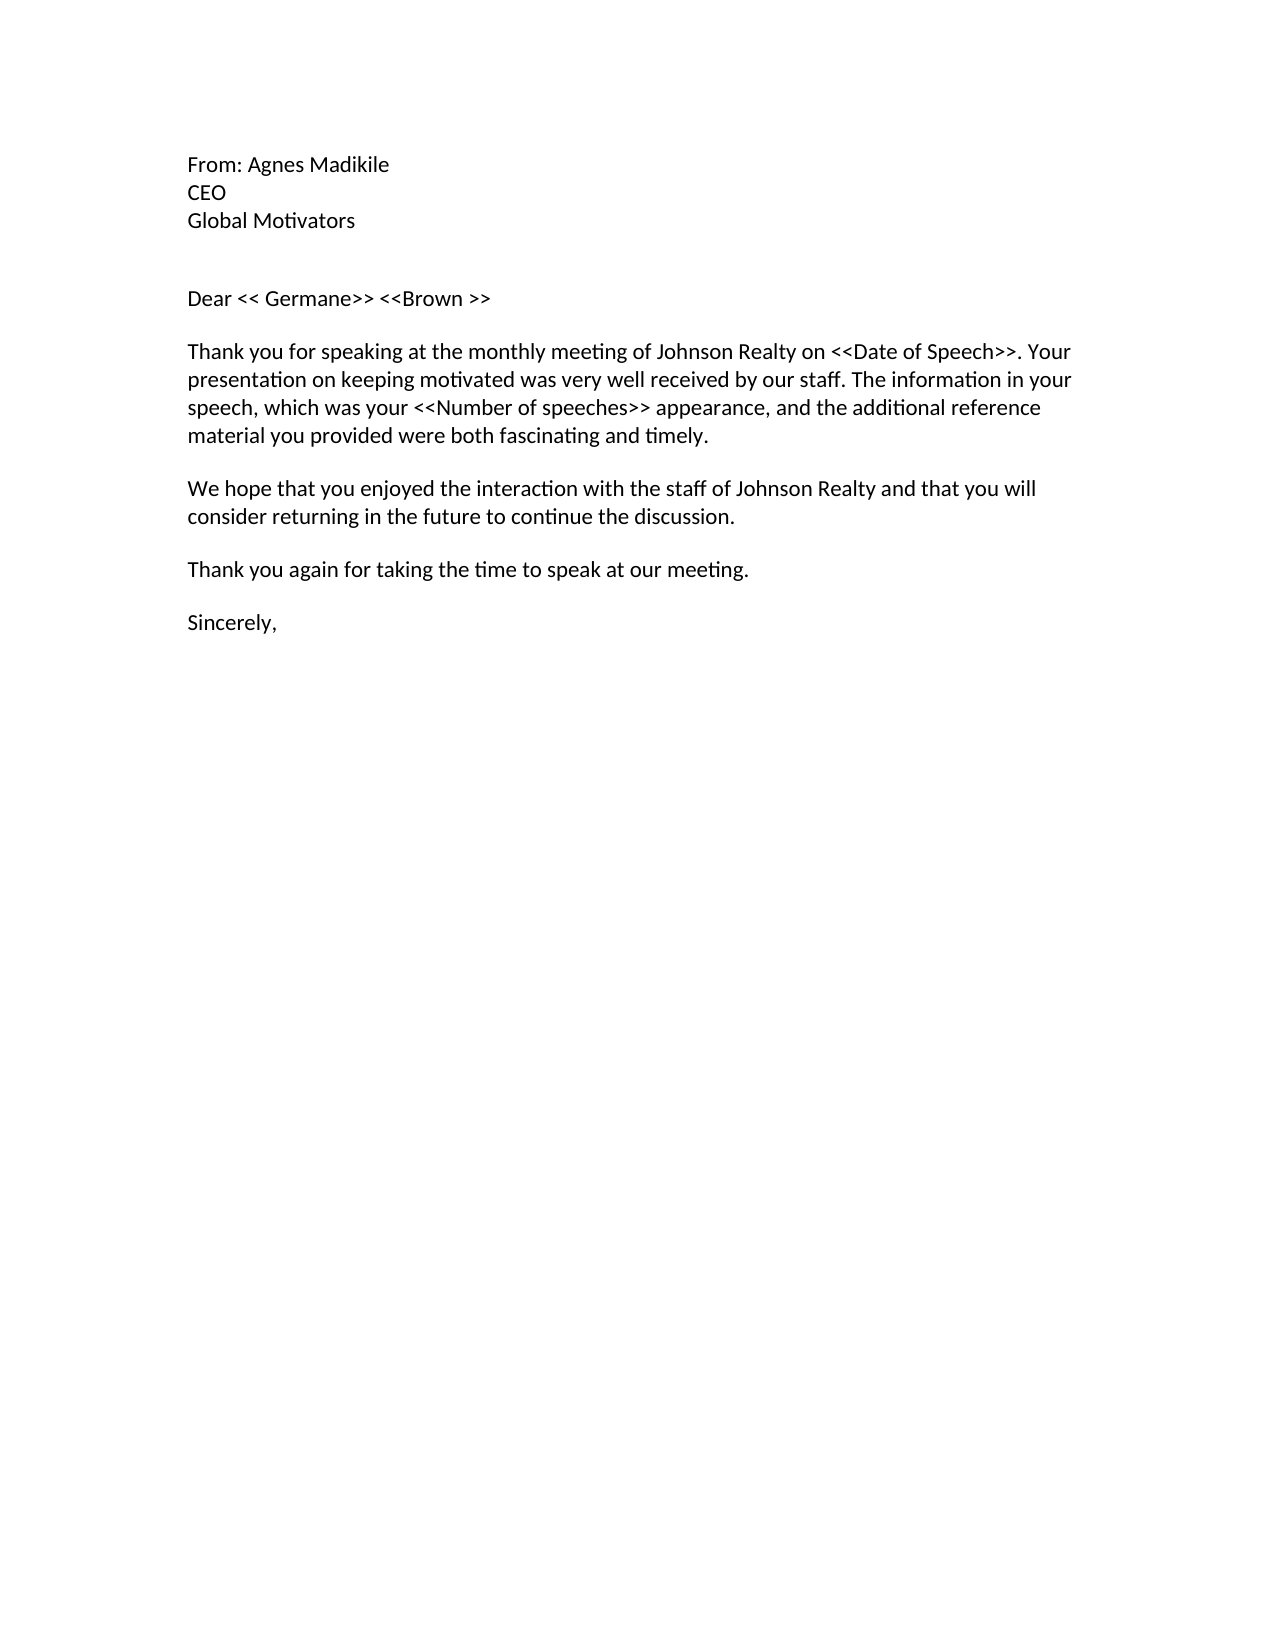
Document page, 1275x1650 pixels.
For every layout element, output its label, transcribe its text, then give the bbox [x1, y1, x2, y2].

text Global Motivators [187, 206, 1087, 234]
text From: Agnes Madikile [187, 150, 1087, 178]
text We hope that you enjoyed the interaction with the staff of Johnson Realty and that you will consider returning in the future to continue the discussion. [187, 474, 1087, 530]
text Thank you again for taking the time to speak at our meeting. [187, 555, 1087, 583]
text CEO [187, 178, 1087, 206]
text Thank you for speaking at the monthly meeting of Johnson Realty on <<Date of Speech>>. Your presentation on keeping motivated was very well received by our staff. The information in your speech, which was your <<Number of speeches>> appearance, and the additional reference material you provided were both fascinating and timely. [187, 337, 1087, 449]
text Sincerely, [187, 608, 1087, 636]
text Dear << Germane>> <<Brown >> [187, 284, 1087, 312]
